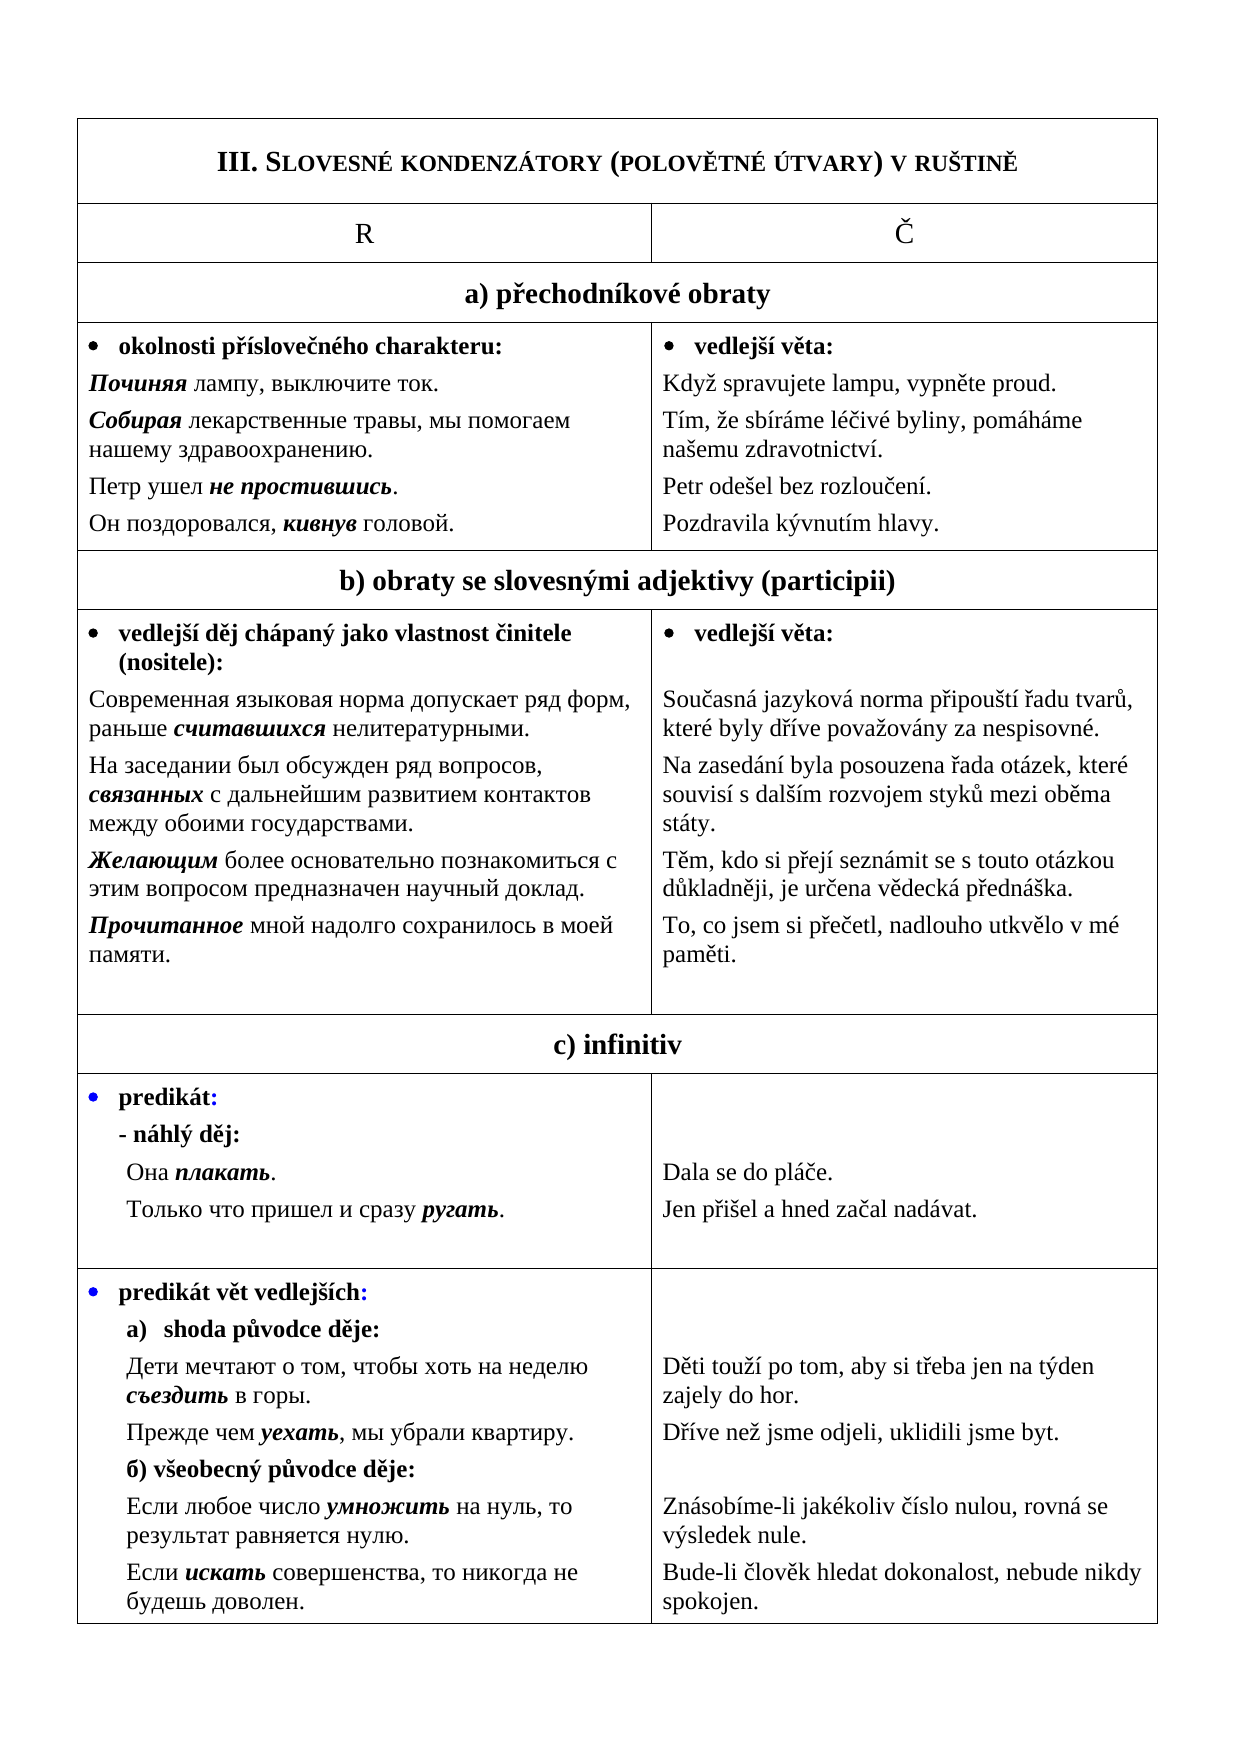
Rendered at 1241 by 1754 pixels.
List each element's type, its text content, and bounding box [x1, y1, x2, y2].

table_cell a) přechodníkové obraty [78, 263, 1157, 322]
table_cell predikát vět vedlejších: shoda původce děje: Дети мечтают о том, чтобы хоть на неделю съездить в горы. Прежде чем уехать, мы убрали квартиру. б) všeobecný původce děje: Если любое число умножить на нуль, то результат равняется нулю. Если искать совершенства, то никогда не будешь доволен. [78, 1269, 651, 1623]
table_cell b) obraty se slovesnými adjektivy (participii) [78, 551, 1157, 609]
table_cell vedlejší děj chápaný jako vlastnost činitele (nositele): Современная языковая норма допускает ряд форм, раньше считавшихся нелитературными. На заседании был обсужден ряд вопросов, связанных с дальнейшим развитием контактов между обоими государствами. Желающим более основательно познакомиться с этим вопросом предназначен научный доклад. Прочитанное мной надолго сохранилось в моей памяти. [78, 610, 651, 1013]
table_cell c) infinitiv [78, 1015, 1157, 1073]
table_cell vedlejší věta: Když spravujete lampu, vypněte proud. Tím, že sbíráme léčivé byliny, pomáháme našemu zdravotnictví. Petr odešel bez rozloučení. Pozdravila kývnutím hlavy. [652, 323, 1157, 549]
table_cell Dala se do pláče. Jen přišel a hned začal nadávat. [652, 1074, 1157, 1268]
table_cell R [78, 204, 651, 262]
table_cell Č [652, 204, 1157, 262]
table_cell Děti touží po tom, aby si třeba jen na týden zajely do hor. Dříve než jsme odjeli, uklidili jsme byt. Znásobíme-li jakékoliv číslo nulou, rovná se výsledek nule. Bude-li člověk hledat dokonalost, nebude nikdy spokojen. [652, 1269, 1157, 1623]
table_cell vedlejší věta: Současná jazyková norma připouští řadu tvarů, které byly dříve považovány za nespisovné. Na zasedání byla posouzena řada otázek, které souvisí s dalším rozvojem styků mezi oběma státy. Těm, kdo si přejí seznámit se s touto otázkou důkladněji, je určena vědecká přednáška. To, co jsem si přečetl, nadlouho utkvělo v mé paměti. [652, 610, 1157, 1013]
table_cell okolnosti příslovečného charakteru: Починяя лампу, выключите ток. Собирая лекарственные травы, мы помогаем нашему здравоохранению. Петр ушел не простившись. Он поздоровался, кивнув головой. [78, 323, 651, 549]
table_cell predikát: - náhlý děj: Она плакать. Только что пришел и сразу ругать. [78, 1074, 651, 1268]
table_header III. Slovesné kondenzátory (polovětné útvary) v ruštině [78, 119, 1157, 203]
